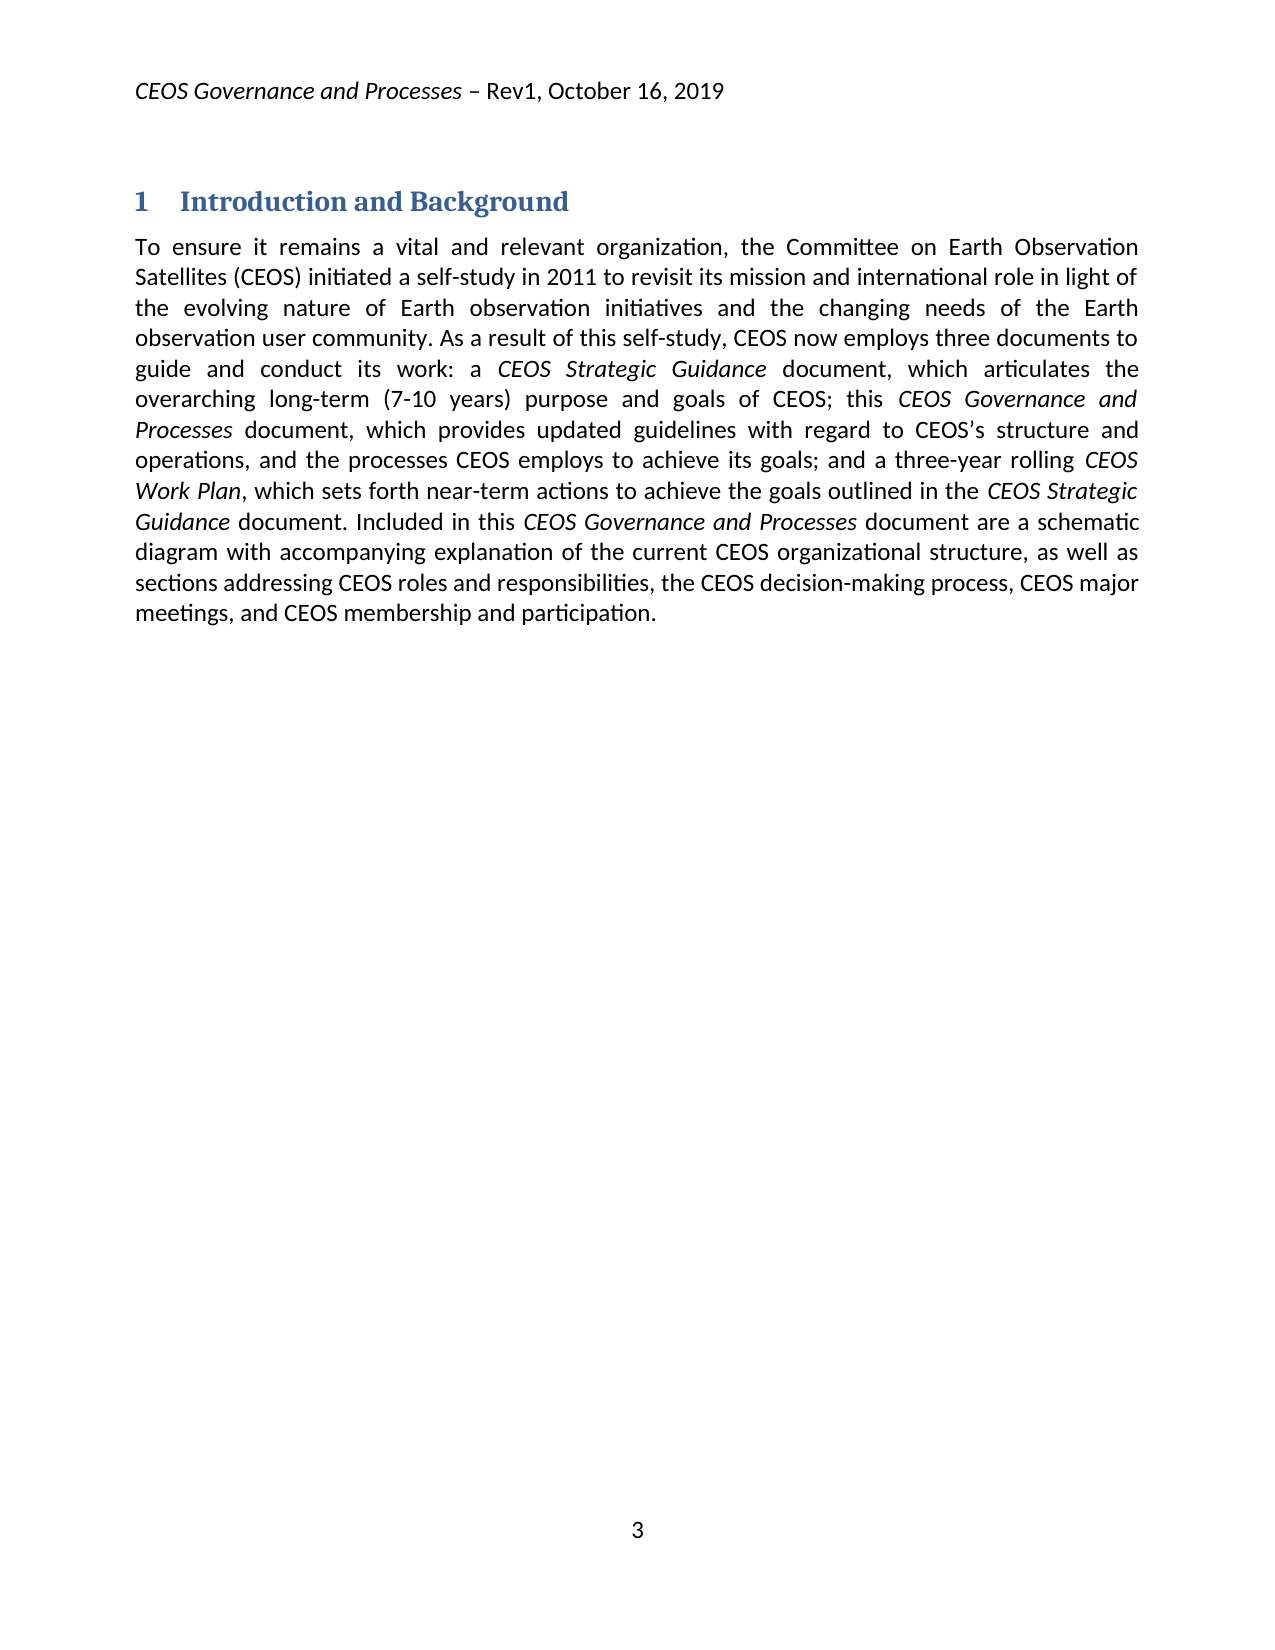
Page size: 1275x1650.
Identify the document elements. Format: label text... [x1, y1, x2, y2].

subtitle Introduction and Background [135, 185, 1140, 218]
text To ensure it remains a vital and relevant organization, the Committee on Earth Observation Satellites (CEOS) initiated a self-study in 2011 to revisit its mission and international role in light of the evolving nature of Earth observation initiatives and the changing needs of the Earth observation user community. As a result of this self-study, CEOS now employs three documents to guide and conduct its work: a CEOS Strategic Guidance document, which articulates the overarching long-term (7-10 years) purpose and goals of CEOS; this CEOS Governance and Processes document, which provides updated guidelines with regard to CEOS’s structure and operations, and the processes CEOS employs to achieve its goals; and a three-year rolling CEOS Work Plan, which sets forth near-term actions to achieve the goals outlined in the CEOS Strategic Guidance document. Included in this CEOS Governance and Processes document are a schematic diagram with accompanying explanation of the current CEOS organizational structure, as well as sections addressing CEOS roles and responsibilities, the CEOS decision-making process, CEOS major meetings, and CEOS membership and participation. [135, 231, 1140, 628]
